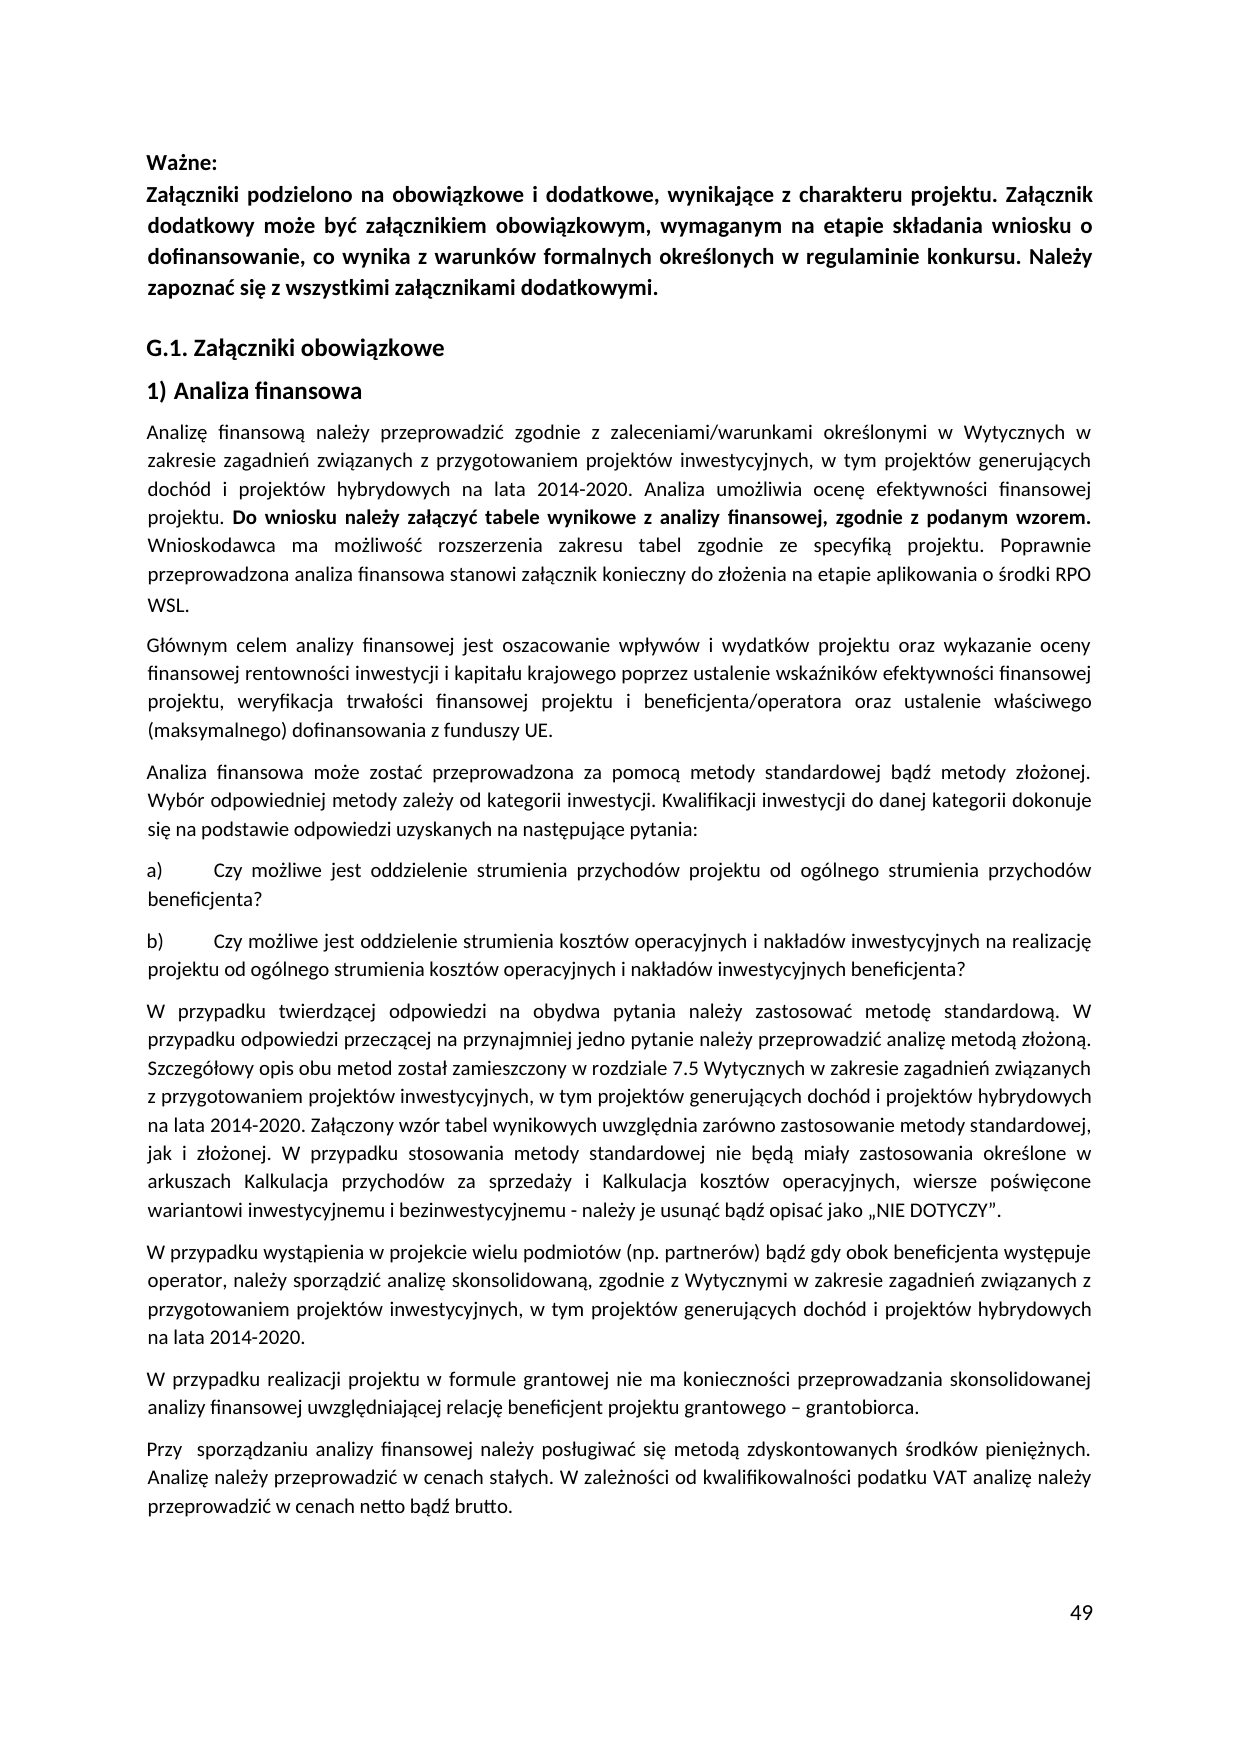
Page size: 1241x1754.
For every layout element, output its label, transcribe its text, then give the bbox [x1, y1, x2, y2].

text W przypadku wystąpienia w projekcie wielu podmiotów (np. partnerów) bądź gdy obok beneficjenta występuje operator, należy sporządzić analizę skonsolidowaną, zgodnie z Wytycznymi w zakresie zagadnień związanych z przygotowaniem projektów inwestycyjnych, w tym projektów generujących dochód i projektów hybrydowych na lata 2014-2020. [146, 1239, 1093, 1349]
text Ważne: [146, 148, 1094, 176]
text W przypadku twierdzącej odpowiedzi na obydwa pytania należy zastosować metodę standardową. W przypadku odpowiedzi przeczącej na przynajmniej jedno pytanie należy przeprowadzić analizę metodą złożoną. Szczegółowy opis obu metod został zamieszczony w rozdziale 7.5 Wytycznych w zakresie zagadnień związanych z przygotowaniem projektów inwestycyjnych, w tym projektów generujących dochód i projektów hybrydowych na lata 2014-2020. Załączony wzór tabel wynikowych uwzględnia zarówno zastosowanie metody standardowej, jak i złożonej. W przypadku stosowania metody standardowej nie będą miały zastosowania określone w arkuszach Kalkulacja przychodów za sprzedaży i Kalkulacja kosztów operacyjnych, wiersze poświęcone wariantowi inwestycyjnemu i bezinwestycyjnemu - należy je usunąć bądź opisać jako „NIE DOTYCZY”. [146, 998, 1093, 1222]
text Przy sporządzaniu analizy finansowej należy posługiwać się metodą zdyskontowanych środków pieniężnych. Analizę należy przeprowadzić w cenach stałych. W zależności od kwalifikowalności podatku VAT analizę należy przeprowadzić w cenach netto bądź brutto. [146, 1436, 1093, 1518]
text Analizę finansową należy przeprowadzić zgodnie z zaleceniami/warunkami określonymi w Wytycznych w zakresie zagadnień związanych z przygotowaniem projektów inwestycyjnych, w tym projektów generujących dochód i projektów hybrydowych na lata 2014-2020. Analiza umożliwia ocenę efektywności finansowej projektu. Do wniosku należy załączyć tabele wynikowe z analizy finansowej, zgodnie z podanym wzorem. Wnioskodawca ma możliwość rozszerzenia zakresu tabel zgodnie ze specyfiką projektu. Poprawnie przeprowadzona analiza finansowa stanowi załącznik konieczny do złożenia na etapie aplikowania o środki RPO WSL. [146, 419, 1093, 618]
text Załączniki podzielono na obowiązkowe i dodatkowe, wynikające z charakteru projektu. Załącznik dodatkowy może być załącznikiem obowiązkowym, wymaganym na etapie składania wniosku o dofinansowanie, co wynika z warunków formalnych określonych w regulaminie konkursu. Należy zapoznać się z wszystkimi załącznikami dodatkowymi. [146, 180, 1094, 301]
text W przypadku realizacji projektu w formule grantowej nie ma konieczności przeprowadzania skonsolidowanej analizy finansowej uwzględniającej relację beneficjent projektu grantowego – grantobiorca. [146, 1366, 1093, 1420]
text 1) Analiza finansowa [146, 375, 1094, 406]
list Czy możliwe jest oddzielenie strumienia kosztów operacyjnych i nakładów inwestycyjnych na realizację projektu od ogólnego strumienia kosztów operacyjnych i nakładów inwestycyjnych beneficjenta? [146, 928, 1093, 982]
list Czy możliwe jest oddzielenie strumienia przychodów projektu od ogólnego strumienia przychodów beneficjenta? [146, 858, 1093, 911]
subtitle G.1. Załączniki obowiązkowe [146, 332, 1094, 362]
text Analiza finansowa może zostać przeprowadzona za pomocą metody standardowej bądź metody złożonej. Wybór odpowiedniej metody zależy od kategorii inwestycji. Kwalifikacji inwestycji do danej kategorii dokonuje się na podstawie odpowiedzi uzyskanych na następujące pytania: [146, 759, 1093, 841]
text Głównym celem analizy finansowej jest oszacowanie wpływów i wydatków projektu oraz wykazanie oceny finansowej rentowności inwestycji i kapitału krajowego poprzez ustalenie wskaźników efektywności finansowej projektu, weryfikacja trwałości finansowej projektu i beneficjenta/operatora oraz ustalenie właściwego (maksymalnego) dofinansowania z funduszy UE. [146, 632, 1093, 743]
